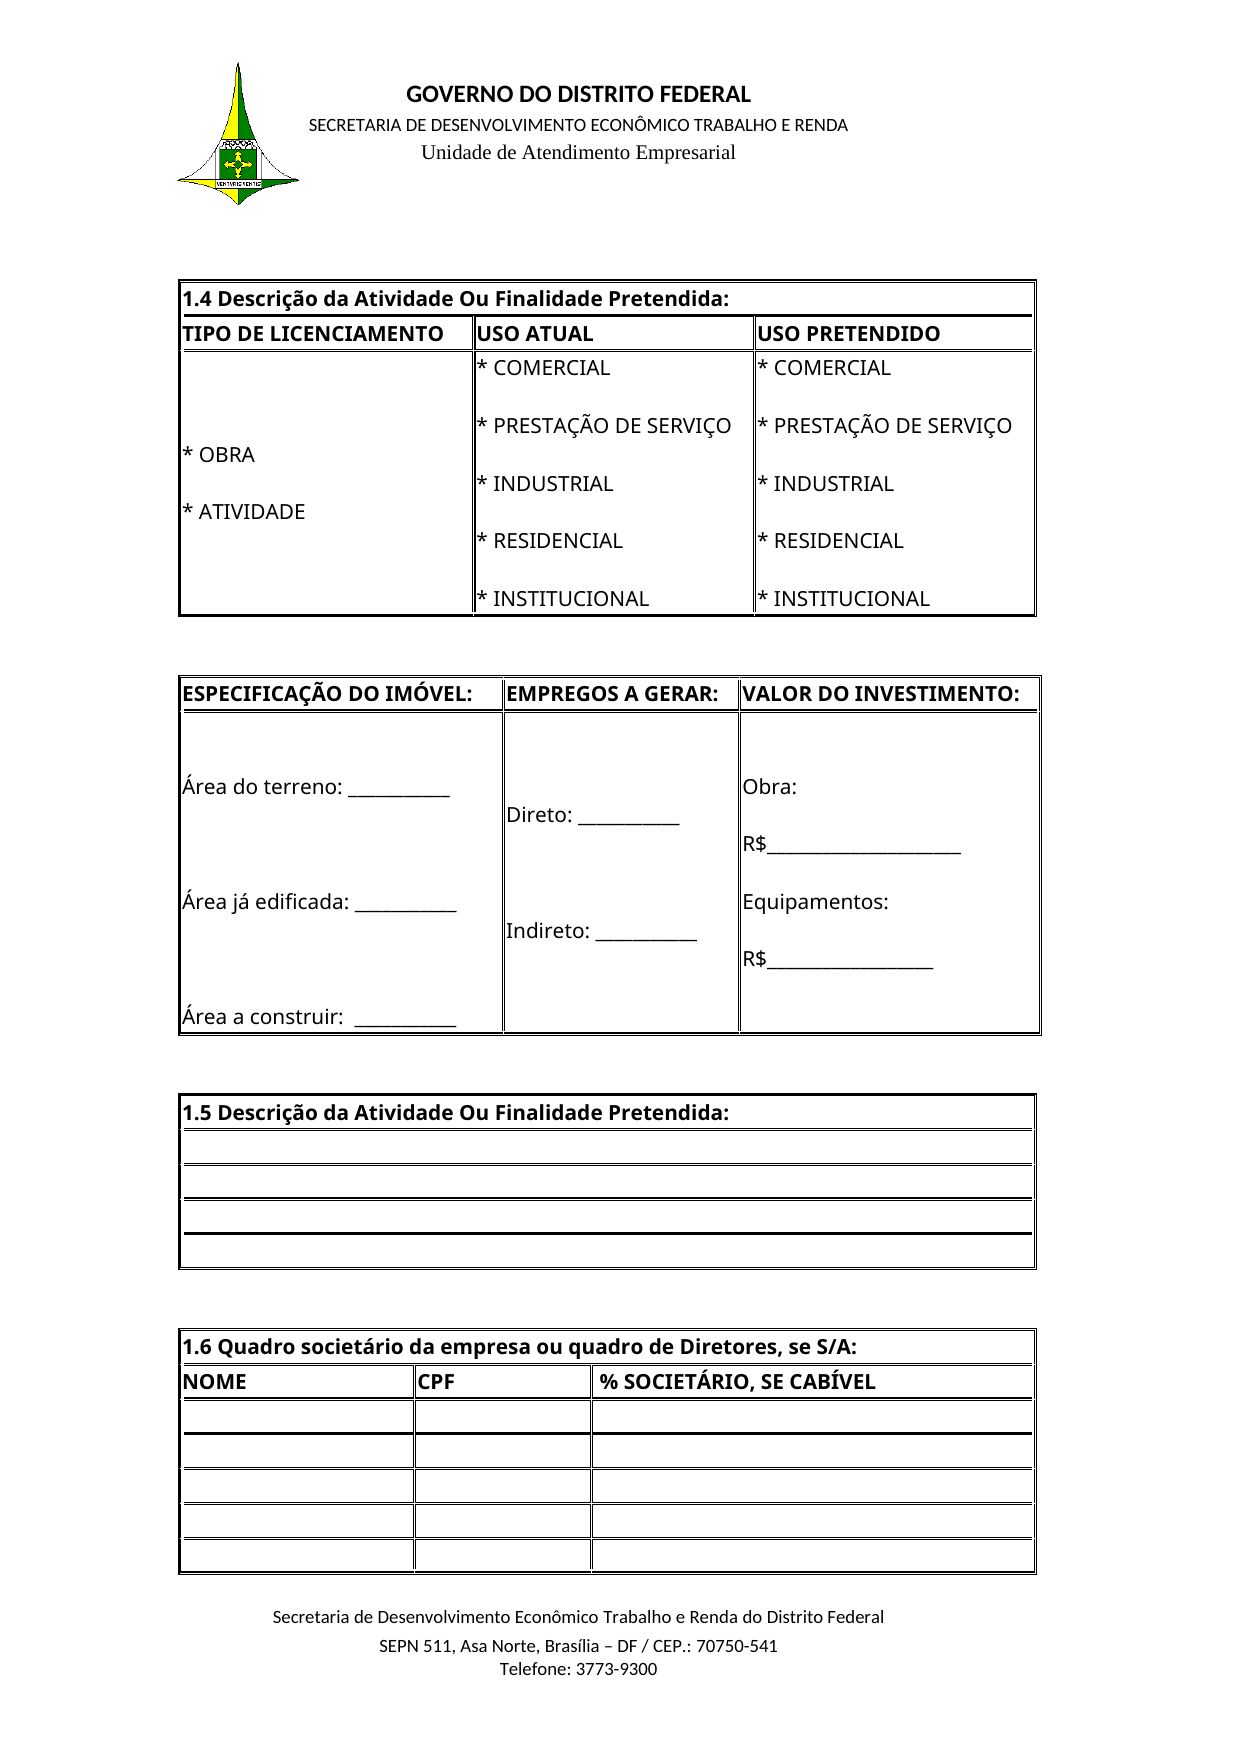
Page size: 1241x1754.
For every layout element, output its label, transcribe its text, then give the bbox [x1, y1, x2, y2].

table_cell USO PRETENDIDO [756, 314, 1034, 349]
table_cell * COMERCIAL * PRESTAÇÃO DE SERVIÇO * INDUSTRIAL * RESIDENCIAL * INSTITUCIONAL [755, 349, 1035, 614]
table_cell Obra: R$_____________________ Equipamentos: R$__________________ [740, 709, 1039, 1032]
table_cell [181, 1163, 1034, 1197]
table_cell [415, 1540, 592, 1571]
table_header 1.4 Descrição da Atividade Ou Finalidade Pretendida: [181, 283, 1034, 314]
table_cell Direto: ___________ Indireto: ___________ [504, 713, 740, 1032]
table_header VALOR DO INVESTIMENTO: [740, 678, 1039, 709]
table_cell * OBRA * ATIVIDADE [180, 349, 474, 614]
table_cell % SOCIETÁRIO, SE CABÍVEL [593, 1363, 1034, 1397]
table_cell [592, 1502, 1035, 1536]
table_cell [416, 1505, 590, 1536]
table_cell [416, 1401, 590, 1432]
table_cell CPF [416, 1366, 590, 1397]
table_cell [181, 1536, 415, 1571]
table_cell [181, 1432, 413, 1467]
table_cell [592, 1536, 1034, 1571]
table_cell [181, 1232, 1034, 1267]
table_header EMPREGOS A GERAR: [504, 678, 740, 709]
table_cell [181, 1397, 413, 1432]
table_header ESPECIFICAÇÃO DO IMÓVEL: [181, 678, 503, 709]
table_cell [592, 1467, 1035, 1502]
table_cell [180, 1502, 415, 1536]
table_cell USO ATUAL [476, 317, 753, 349]
picture [177, 62, 300, 205]
table_cell [180, 1128, 1035, 1162]
table_cell [593, 1432, 1034, 1467]
table_cell [416, 1435, 590, 1467]
table_cell [180, 1467, 415, 1502]
table_cell [416, 1470, 590, 1502]
table_cell NOME [181, 1363, 413, 1397]
table_cell * COMERCIAL * PRESTAÇÃO DE SERVIÇO * INDUSTRIAL * RESIDENCIAL * INSTITUCIONAL [474, 352, 754, 614]
table_cell TIPO DE LICENCIAMENTO [181, 314, 472, 349]
table_header 1.6 Quadro societário da empresa ou quadro de Diretores, se S/A: [181, 1331, 1034, 1362]
table_cell [181, 1197, 1034, 1232]
table_cell [593, 1397, 1034, 1432]
table_header 1.5 Descrição da Atividade Ou Finalidade Pretendida: [181, 1096, 1034, 1128]
table_cell Área do terreno: ___________ Área já edificada: ___________ Área a construir: ___________ [181, 709, 503, 1032]
